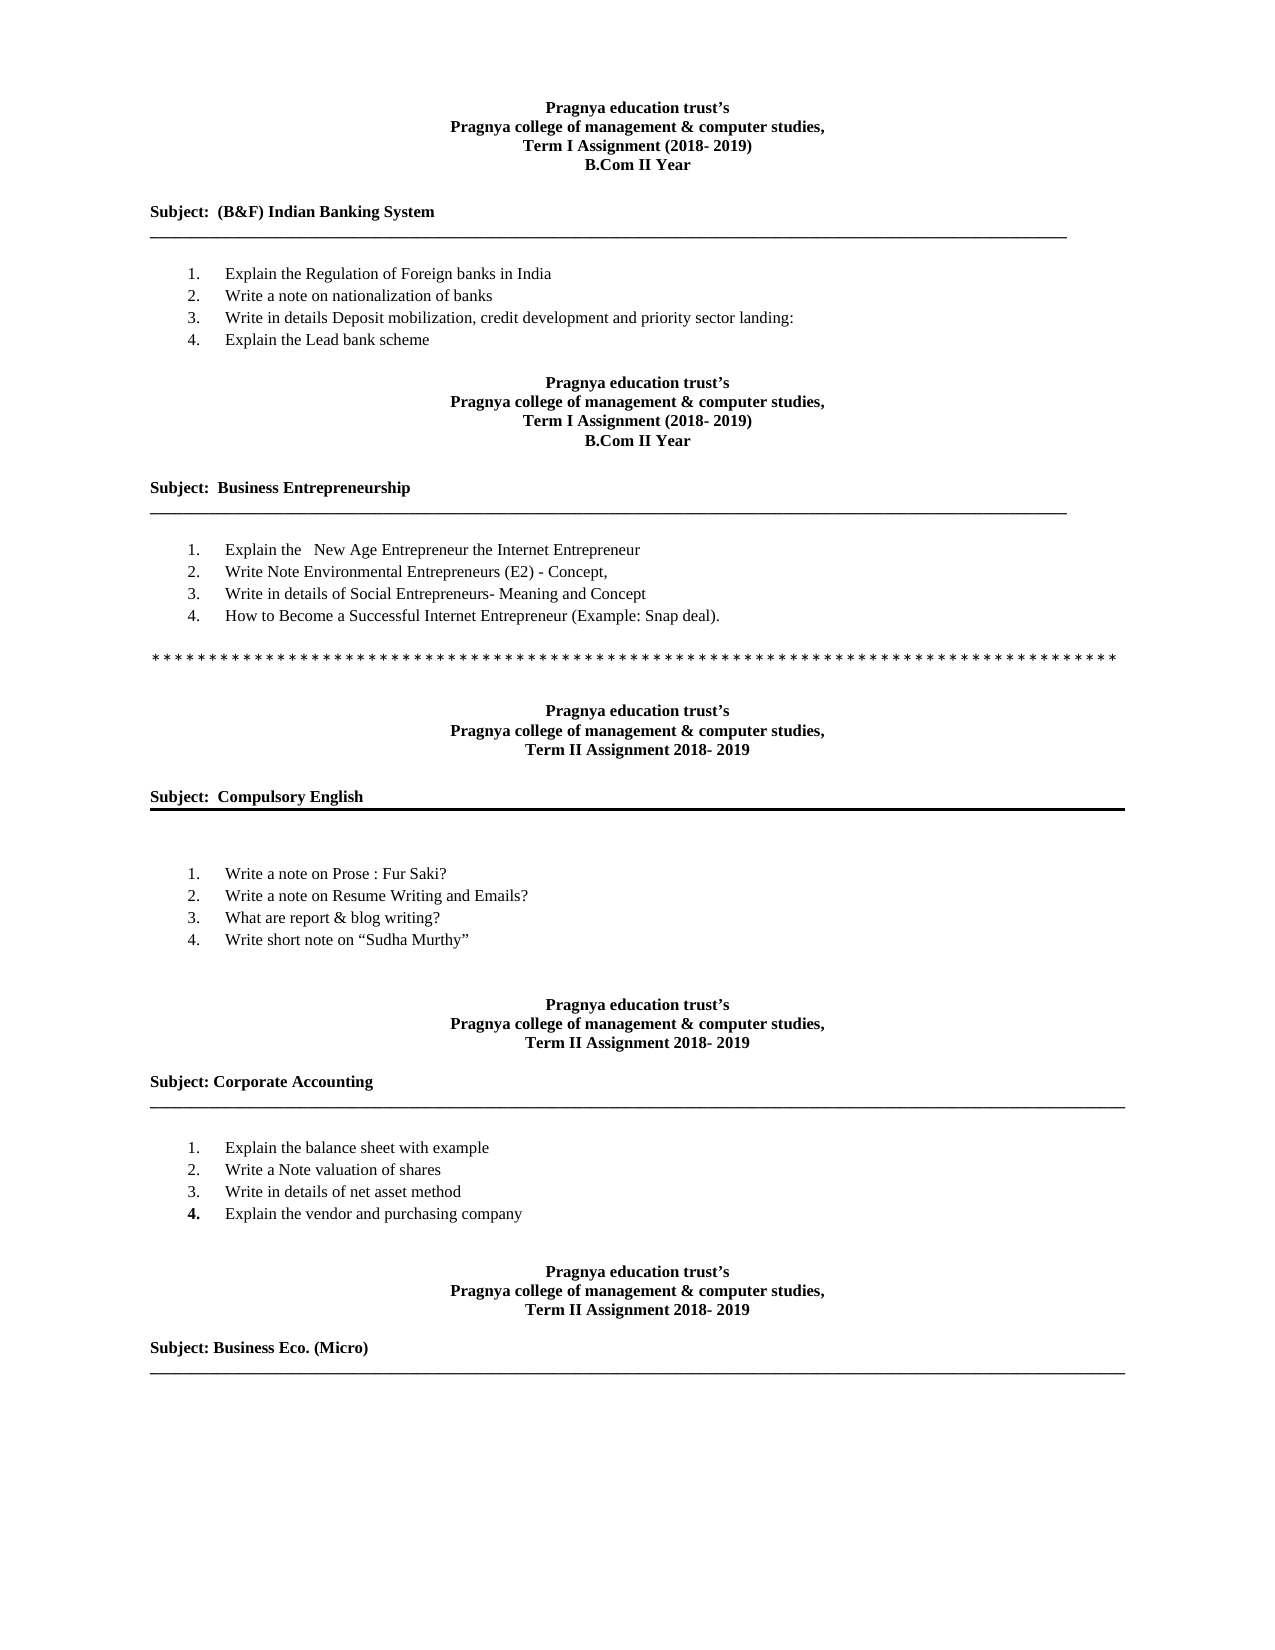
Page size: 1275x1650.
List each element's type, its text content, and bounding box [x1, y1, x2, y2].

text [150, 1357, 1125, 1376]
text ______________________________________________________________________________________________________________ [150, 497, 1125, 516]
list Write in details of Social Entrepreneurs- Meaning and Concept [187, 583, 1125, 603]
list Explain the Lead bank scheme [187, 330, 1125, 349]
text Term I Assignment (2018- 2019) [150, 411, 1125, 430]
list Write a note on Resume Writing and Emails? [187, 886, 1125, 905]
list Explain the vendor and purchasing company [187, 1204, 1125, 1223]
list Write short note on “Sudha Murthy” [187, 930, 1125, 949]
text Subject: Business Entrepreneurship [150, 477, 1125, 497]
list How to Become a Successful Internet Entrepreneur (Example: Snap deal). [187, 605, 1125, 624]
list Write a note on Prose : Fur Saki? [187, 864, 1125, 883]
text ************************************************************************************* [150, 648, 1125, 676]
text Term I Assignment (2018- 2019) [150, 136, 1125, 155]
text Pragnya education trust’s [150, 373, 1125, 392]
list Write Note Environmental Entrepreneurs (E2) - Concept, [187, 561, 1125, 581]
text _____________________________________________________________________________________________________________________ [150, 1091, 1125, 1110]
text ______________________________________________________________________________________________________________ [150, 221, 1125, 240]
text Pragnya education trust’s [150, 701, 1125, 720]
list Explain the Regulation of Foreign banks in India [187, 264, 1125, 283]
text Pragnya college of management & computer studies, [150, 392, 1125, 411]
list Write a note on nationalization of banks [187, 286, 1125, 305]
list What are report & blog writing? [187, 908, 1125, 927]
text Pragnya college of management & computer studies, [150, 1014, 1125, 1033]
list Write in details of net asset method [187, 1182, 1125, 1201]
text Term II Assignment 2018- 2019 [150, 1033, 1125, 1052]
list Explain the New Age Entrepreneur the Internet Entrepreneur [187, 539, 1125, 559]
text Pragnya education trust’s [150, 995, 1125, 1014]
text Pragnya college of management & computer studies, [150, 117, 1125, 136]
text Subject: Corporate Accounting [150, 1072, 1125, 1091]
text B.Com II Year [150, 155, 1125, 174]
list Explain the balance sheet with example [187, 1138, 1125, 1157]
text Pragnya college of management & computer studies, [150, 720, 1125, 739]
text Subject: (B&F) Indian Banking System [150, 202, 1125, 221]
text Pragnya education trust’s [150, 97, 1125, 117]
text Subject: Compulsory English [150, 787, 1125, 808]
text B.Com II Year [150, 430, 1125, 449]
text Term II Assignment 2018- 2019 [150, 1300, 1125, 1319]
text Term II Assignment 2018- 2019 [150, 739, 1125, 759]
list Write in details Deposit mobilization, credit development and priority sector landing: [187, 308, 1125, 327]
text Subject: Business Eco. (Micro) [150, 1338, 1125, 1357]
list Write a Note valuation of shares [187, 1160, 1125, 1179]
text Pragnya education trust’s [150, 1261, 1125, 1281]
text Pragnya college of management & computer studies, [150, 1281, 1125, 1300]
